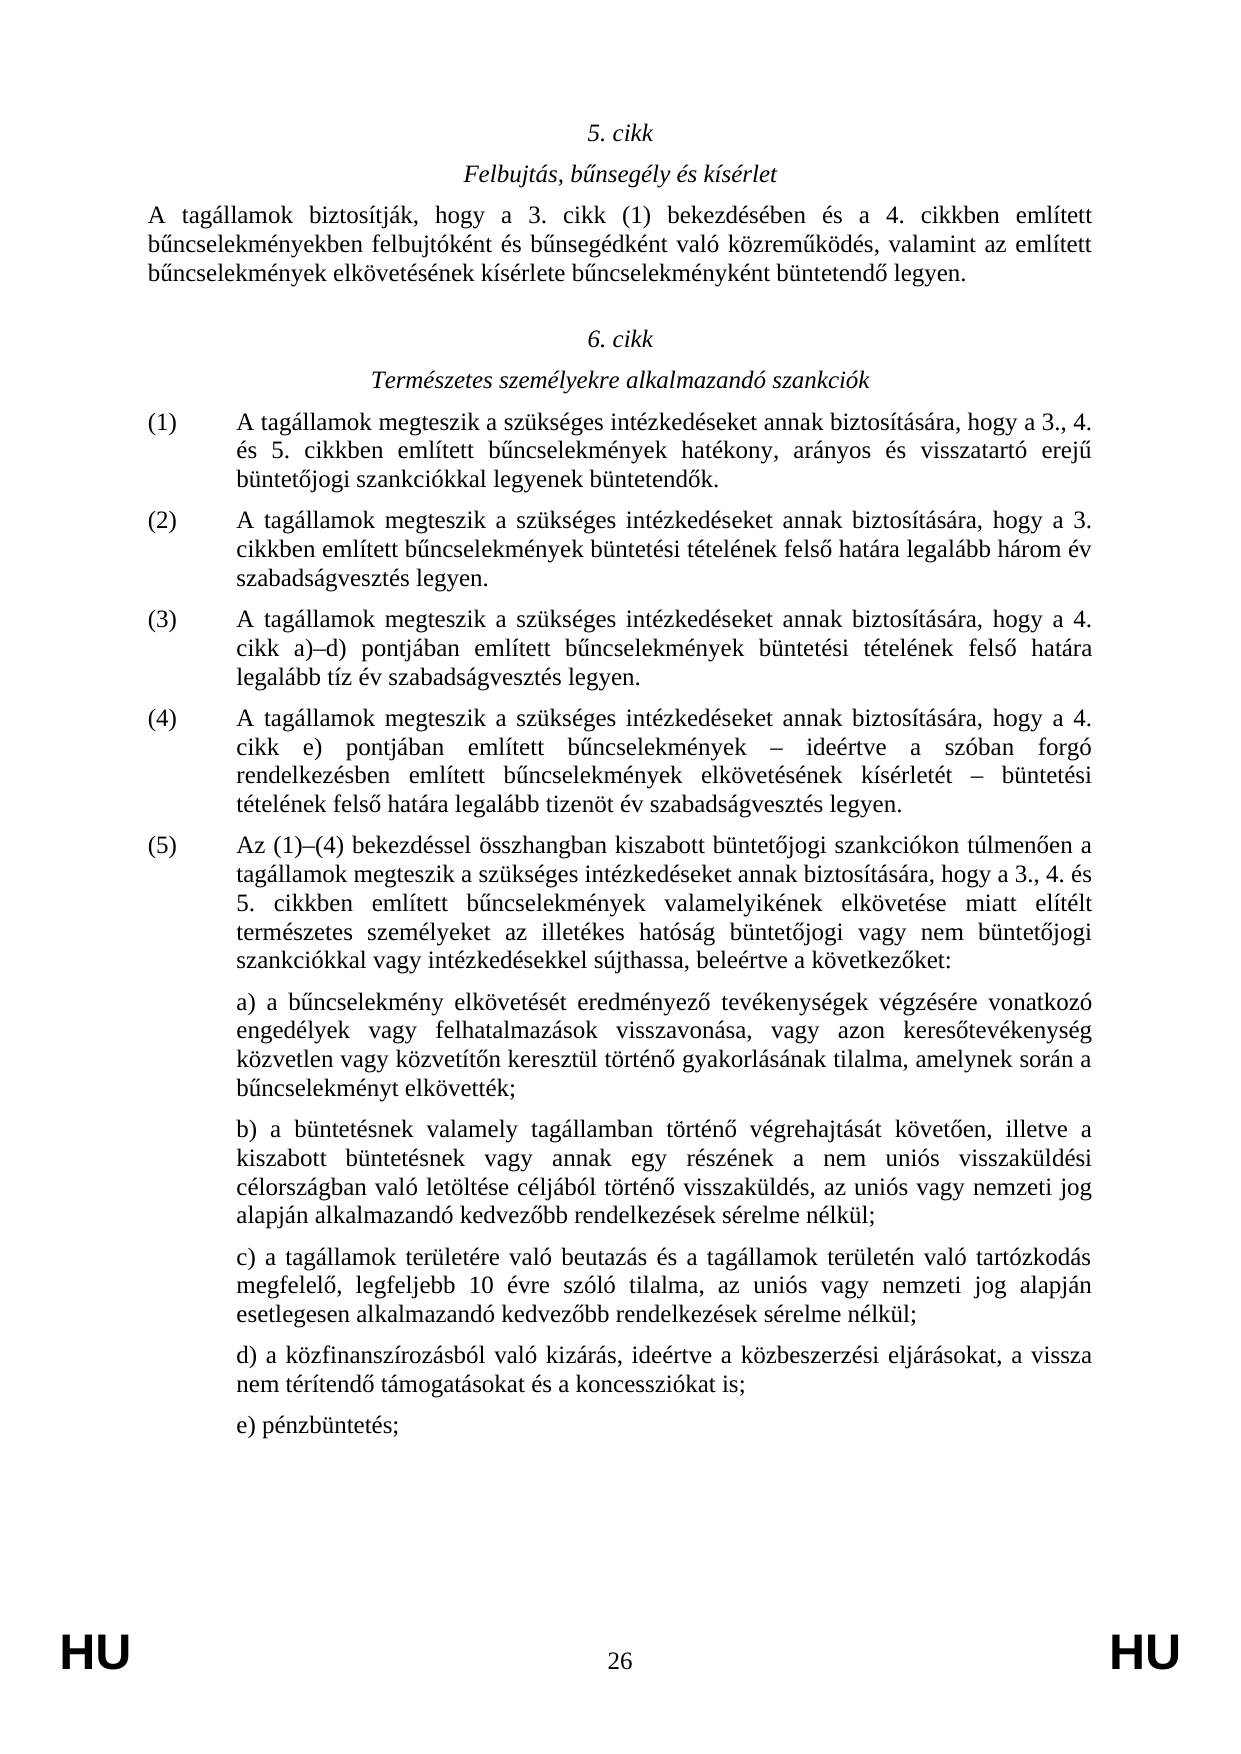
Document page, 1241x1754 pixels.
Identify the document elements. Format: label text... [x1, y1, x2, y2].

text c) a tagállamok területére való beutazás és a tagállamok területén való tartózkodás megfelelő, legfeljebb 10 évre szóló tilalma, az uniós vagy nemzeti jog alapján esetlegesen alkalmazandó kedvezőbb rendelkezések sérelme nélkül; [236, 1242, 1093, 1328]
text 6. cikk [148, 324, 1093, 353]
text a) a bűncselekmény elkövetését eredményező tevékenységek végzésére vonatkozó engedélyek vagy felhatalmazások visszavonása, vagy azon keresőtevékenység közvetlen vagy közvetítőn keresztül történő gyakorlásának tilalma, amelynek során a bűncselekményt elkövették; [236, 987, 1093, 1102]
text A tagállamok biztosítják, hogy a 3. cikk (1) bekezdésében és a 4. cikkben említett bűncselekményekben felbujtóként és bűnsegédként való közreműködés, valamint az említett bűncselekmények elkövetésének kísérlete bűncselekményként büntetendő legyen. [148, 201, 1093, 287]
text Természetes személyekre alkalmazandó szankciók [148, 366, 1093, 394]
text (2) A tagállamok megteszik a szükséges intézkedéseket annak biztosítására, hogy a 3. cikkben említett bűncselekmények büntetési tételének felső határa legalább három év szabadságvesztés legyen. [148, 506, 1093, 592]
text (5) Az (1)–(4) bekezdéssel összhangban kiszabott büntetőjogi szankciókon túlmenően a tagállamok megteszik a szükséges intézkedéseket annak biztosítására, hogy a 3., 4. és 5. cikkben említett bűncselekmények valamelyikének elkövetése miatt elítélt természetes személyeket az illetékes hatóság büntetőjogi vagy nem büntetőjogi szankciókkal vagy intézkedésekkel sújthassa, beleértve a következőket: [148, 831, 1093, 974]
text (4) A tagállamok megteszik a szükséges intézkedéseket annak biztosítására, hogy a 4. cikk e) pontjában említett bűncselekmények – ideértve a szóban forgó rendelkezésben említett bűncselekmények elkövetésének kísérletét – büntetési tételének felső határa legalább tizenöt év szabadságvesztés legyen. [148, 703, 1093, 818]
text (3) A tagállamok megteszik a szükséges intézkedéseket annak biztosítására, hogy a 4. cikk a)–d) pontjában említett bűncselekmények büntetési tételének felső határa legalább tíz év szabadságvesztés legyen. [148, 604, 1093, 691]
text (1) A tagállamok megteszik a szükséges intézkedéseket annak biztosítására, hogy a 3., 4. és 5. cikkben említett bűncselekmények hatékony, arányos és visszatartó erejű büntetőjogi szankciókkal legyenek büntetendők. [148, 407, 1093, 493]
text 5. cikk [148, 118, 1093, 147]
text e) pénzbüntetés; [236, 1411, 1093, 1439]
text b) a büntetésnek valamely tagállamban történő végrehajtását követően, illetve a kiszabott büntetésnek vagy annak egy részének a nem uniós visszaküldési célországban való letöltése céljából történő visszaküldés, az uniós vagy nemzeti jog alapján alkalmazandó kedvezőbb rendelkezések sérelme nélkül; [236, 1114, 1093, 1229]
text d) a közfinanszírozásból való kizárás, ideértve a közbeszerzési eljárásokat, a vissza nem térítendő támogatásokat és a koncessziókat is; [236, 1341, 1093, 1398]
text Felbujtás, bűnsegély és kísérlet [148, 159, 1093, 188]
